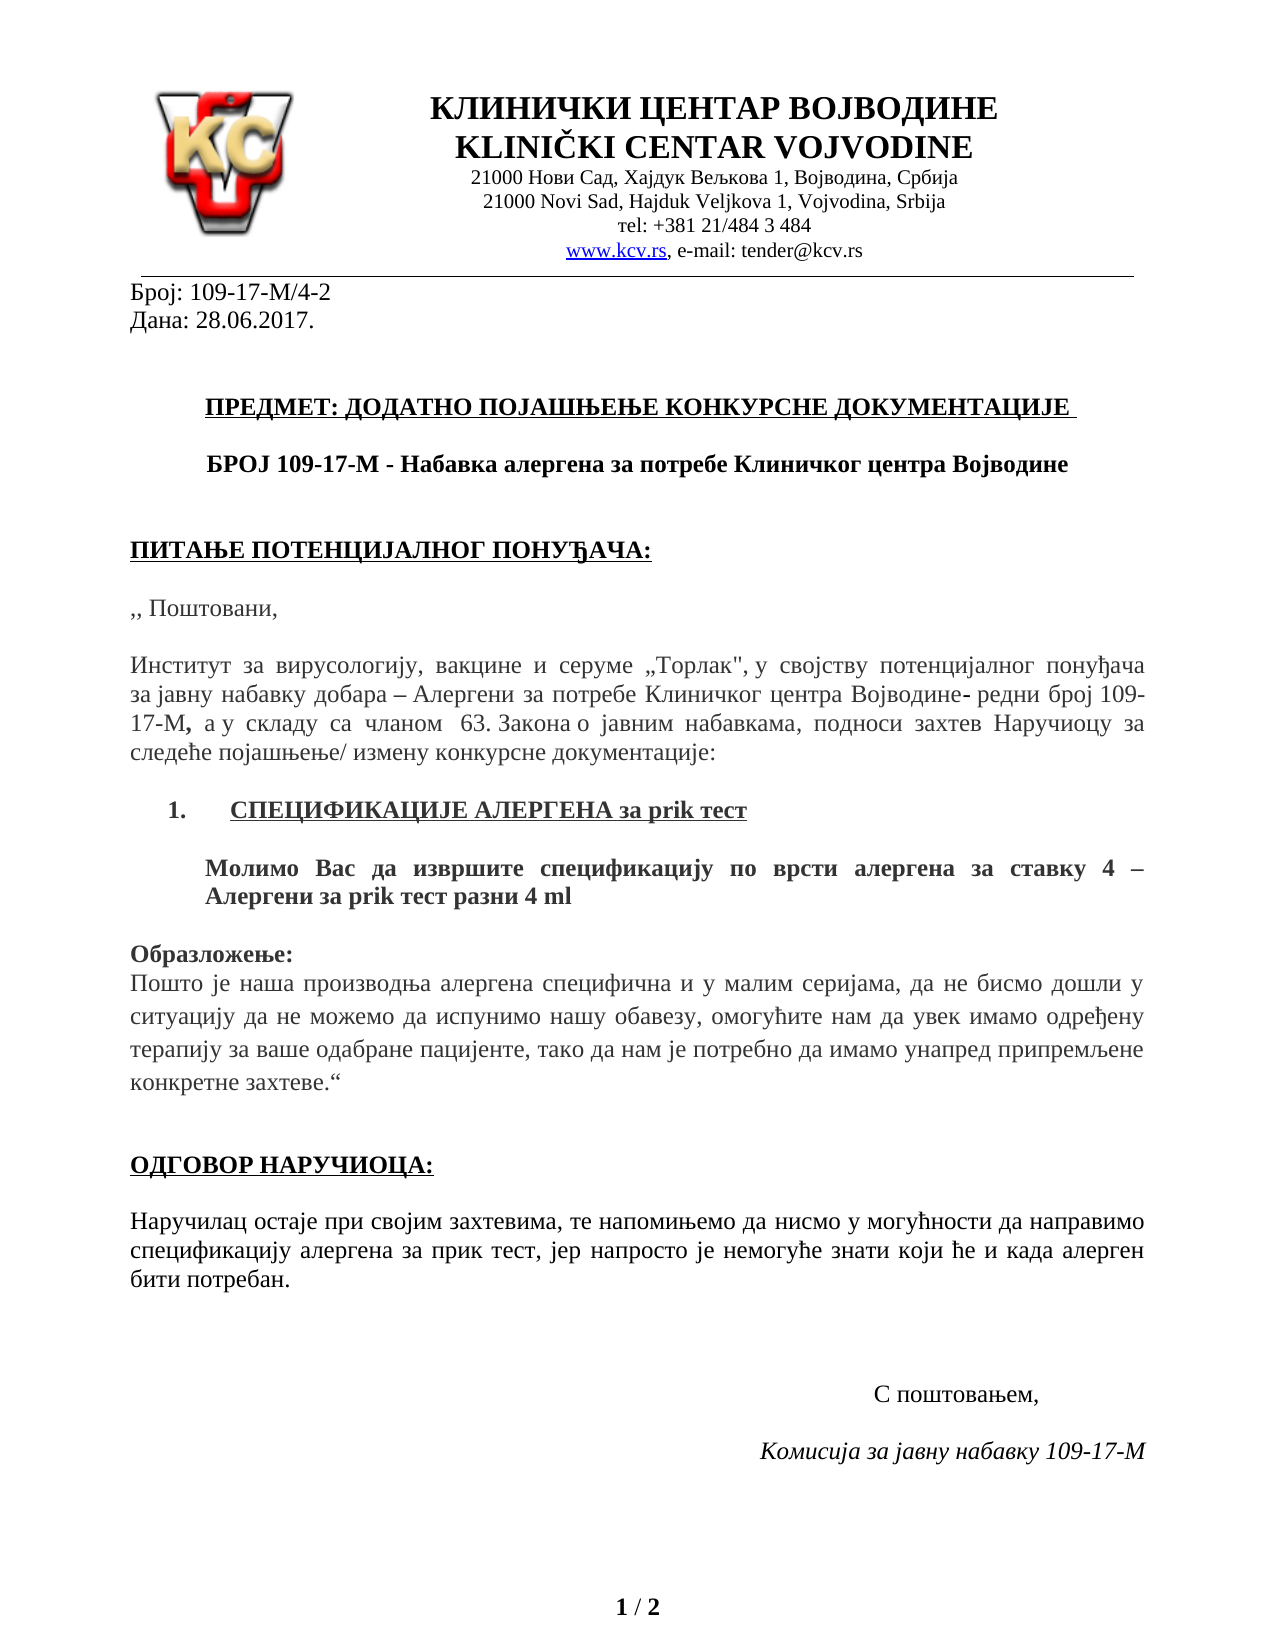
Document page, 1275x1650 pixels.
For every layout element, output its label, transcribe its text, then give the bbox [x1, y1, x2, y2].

text Молимо Вас да извршите спецификацију по врсти алергена за ставку 4 – Алергени за prik тест разни 4 ml [205, 853, 1145, 910]
text Број: 109-17-M/4-2 [130, 277, 1160, 306]
text 1. СПЕЦИФИКАЦИЈЕ АЛЕРГЕНА за prik тест [167, 795, 1145, 823]
text БРОЈ 109-17-M - Набавка алергена за потребе Клиничког центра Војводине [130, 449, 1145, 478]
text Наручилац остаје при својим захтевима, те напомињемо да нисмо у могућности да направимо спецификацију алергена за прик тест, јер напросто је немогуће знати који ће и када алерген бити потребан. [130, 1206, 1145, 1293]
text С поштовањем, [730, 1379, 1145, 1408]
text ОДГОВОР НАРУЧИОЦА: [130, 1150, 1145, 1178]
text Образложење: [130, 939, 1145, 968]
text ПИТАЊE ПОТЕНЦИЈАЛНОГ ПОНУЂАЧА: [130, 536, 1145, 564]
text Дана: 28.06.2017. [130, 306, 1145, 334]
text Пошто је наша производња алергена специфична и у малим серијама, да не бисмо дошли у ситуацију да не можемо да испунимо нашу обавезу, омогућите нам да увек имамо одређену терапију за ваше одабране пацијенте, тако да нам је потребно да имамо унапред припремљене конкретне захтеве.“ [130, 968, 1145, 1096]
text Институт за вирусологију, вакцине и серуме „Торлак", у својству потенцијалног понуђача за јавну набавку добара – Алергени за потребе Клиничког центра Војводине- рeдни брoj 109-17-М, а у склaду сa чланом 63. Зaкoна o jaвним нaбaвкaмa, подноси захтев Наручиоцу за следеће појашњење/ измену конкурсне документације: [130, 651, 1145, 766]
text Комисија за јавну набавку 109-17-М [130, 1436, 1145, 1465]
table_header [141, 89, 294, 276]
table_header КЛИНИЧКИ ЦЕНТАР ВОЈВОДИНЕ KLINIČKI CENTAR VOJVODINE 21000 Нови Сад, Хајдук Вељкова 1, Војводина, Србија 21000 Novi Sad, Hajduk Veljkova 1, Vojvodina, Srbija теl: +381 21/484 3 484 www.kcv.rs, e-mail: tender@kcv.rs [294, 89, 1134, 276]
text ,, Пoштoвaни, [130, 593, 1145, 622]
picture [152, 88, 295, 237]
text ПРЕДМЕТ: ДОДАТНО ПОЈАШЊЕЊЕ КОНКУРСНЕ ДОКУМЕНТАЦИЈЕ [130, 392, 1145, 421]
